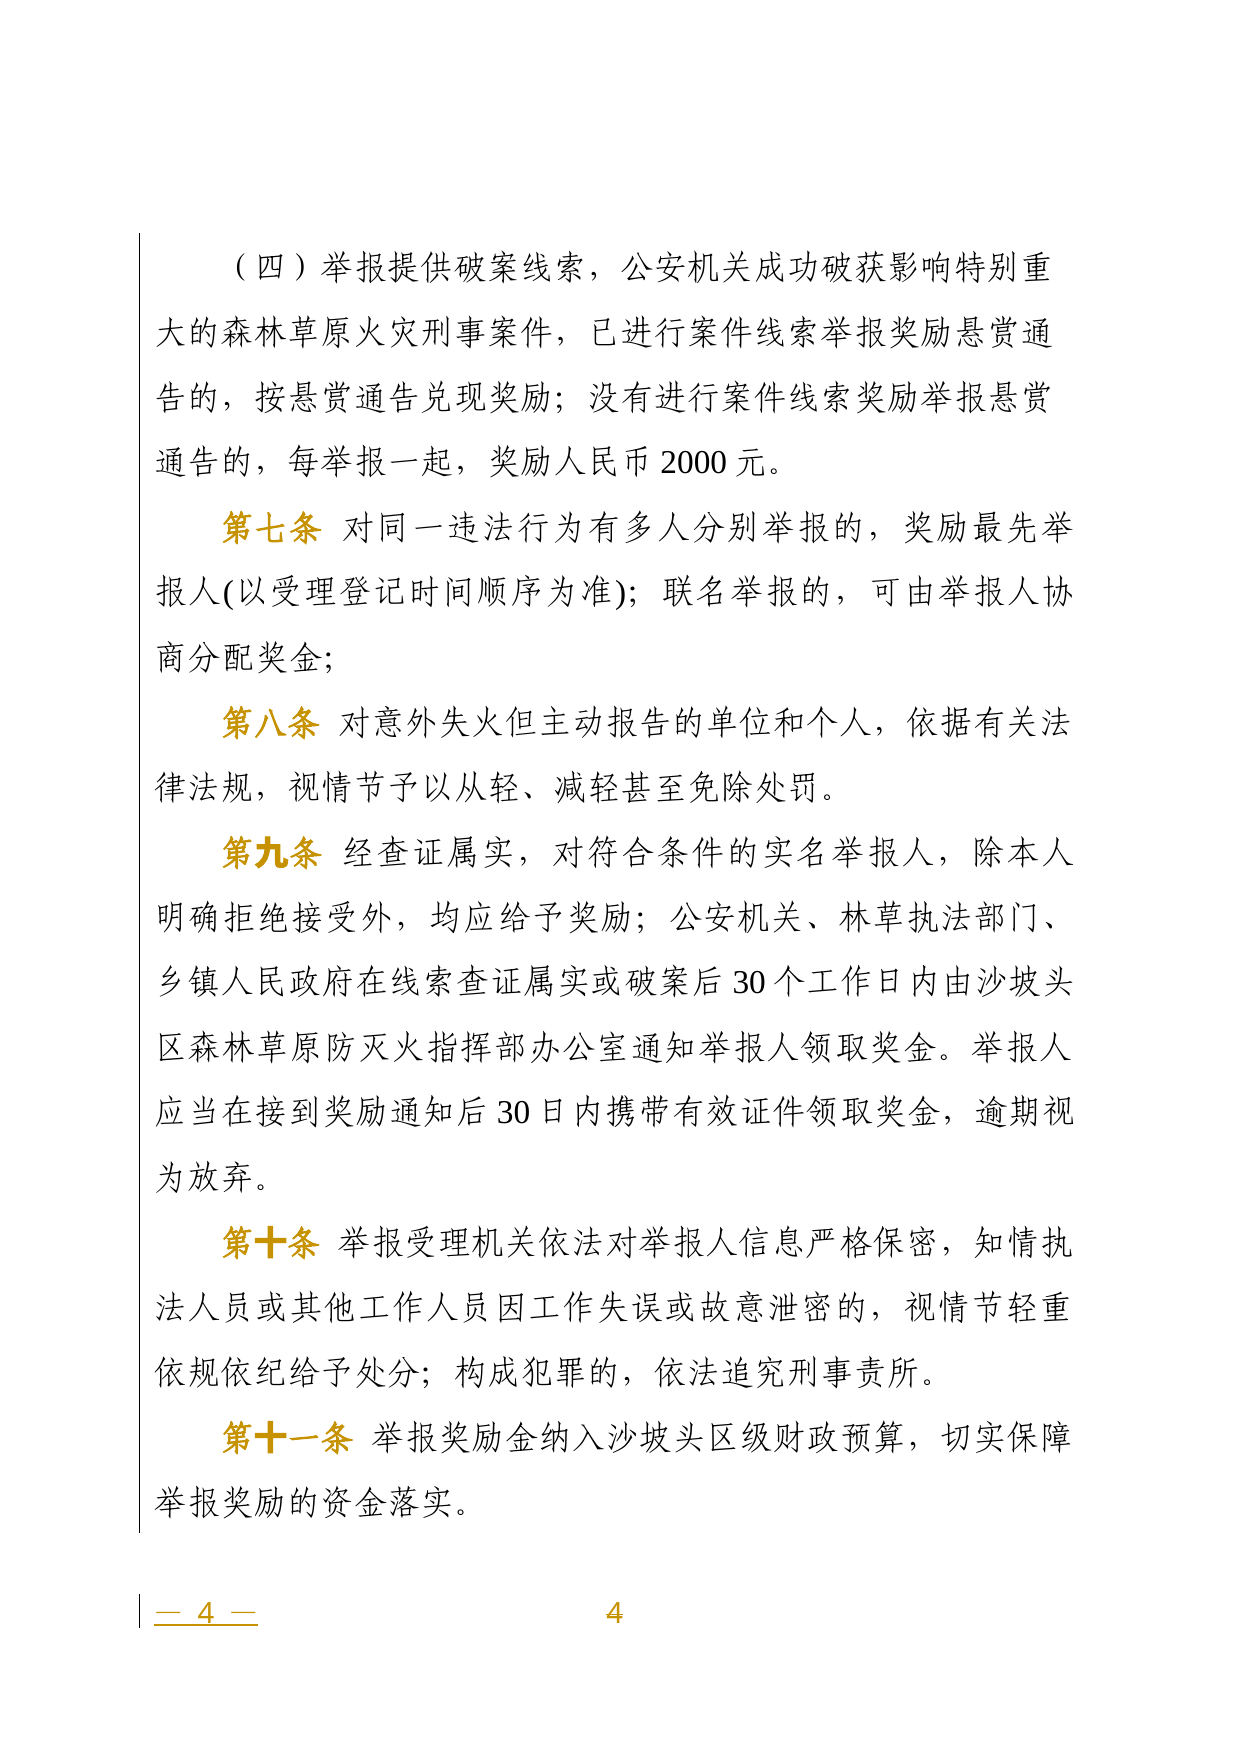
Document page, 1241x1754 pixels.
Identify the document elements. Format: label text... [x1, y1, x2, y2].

text 第十一条 举报奖励金纳入沙坡头区级财政预算，切实保障举报奖励的资金落实。 [153, 1403, 1075, 1533]
text 第八条 对意外失火但主动报告的单位和个人，依据有关法律法规，视情节予以从轻、减轻甚至免除处罚。 [153, 688, 1075, 818]
text 第七条 对同一违法行为有多人分别举报的，奖励最先举报人(以受理登记时间顺序为准)；联名举报的，可由举报人协商分配奖金； [153, 493, 1075, 688]
text 第九条 经查证属实，对符合条件的实名举报人，除本人明确拒绝接受外，均应给予奖励；公安机关、林草执法部门、乡镇人民政府在线索查证属实或破案后30个工作日内由沙坡头区森林草原防灭火指挥部办公室通知举报人领取奖金。举报人应当在接到奖励通知后30日内携带有效证件领取奖金，逾期视为放弃。 [153, 818, 1075, 1208]
text （四）举报提供破案线索，公安机关成功破获影响特别重大的森林草原火灾刑事案件，已进行案件线索举报奖励悬赏通告的，按悬赏通告兑现奖励；没有进行案件线索奖励举报悬赏通告的，每举报一起，奖励人民币2000元。 [153, 233, 1075, 493]
text 第十条 举报受理机关依法对举报人信息严格保密，知情执法人员或其他工作人员因工作失误或故意泄密的，视情节轻重依规依纪给予处分；构成犯罪的，依法追究刑事责所。 [153, 1208, 1075, 1403]
